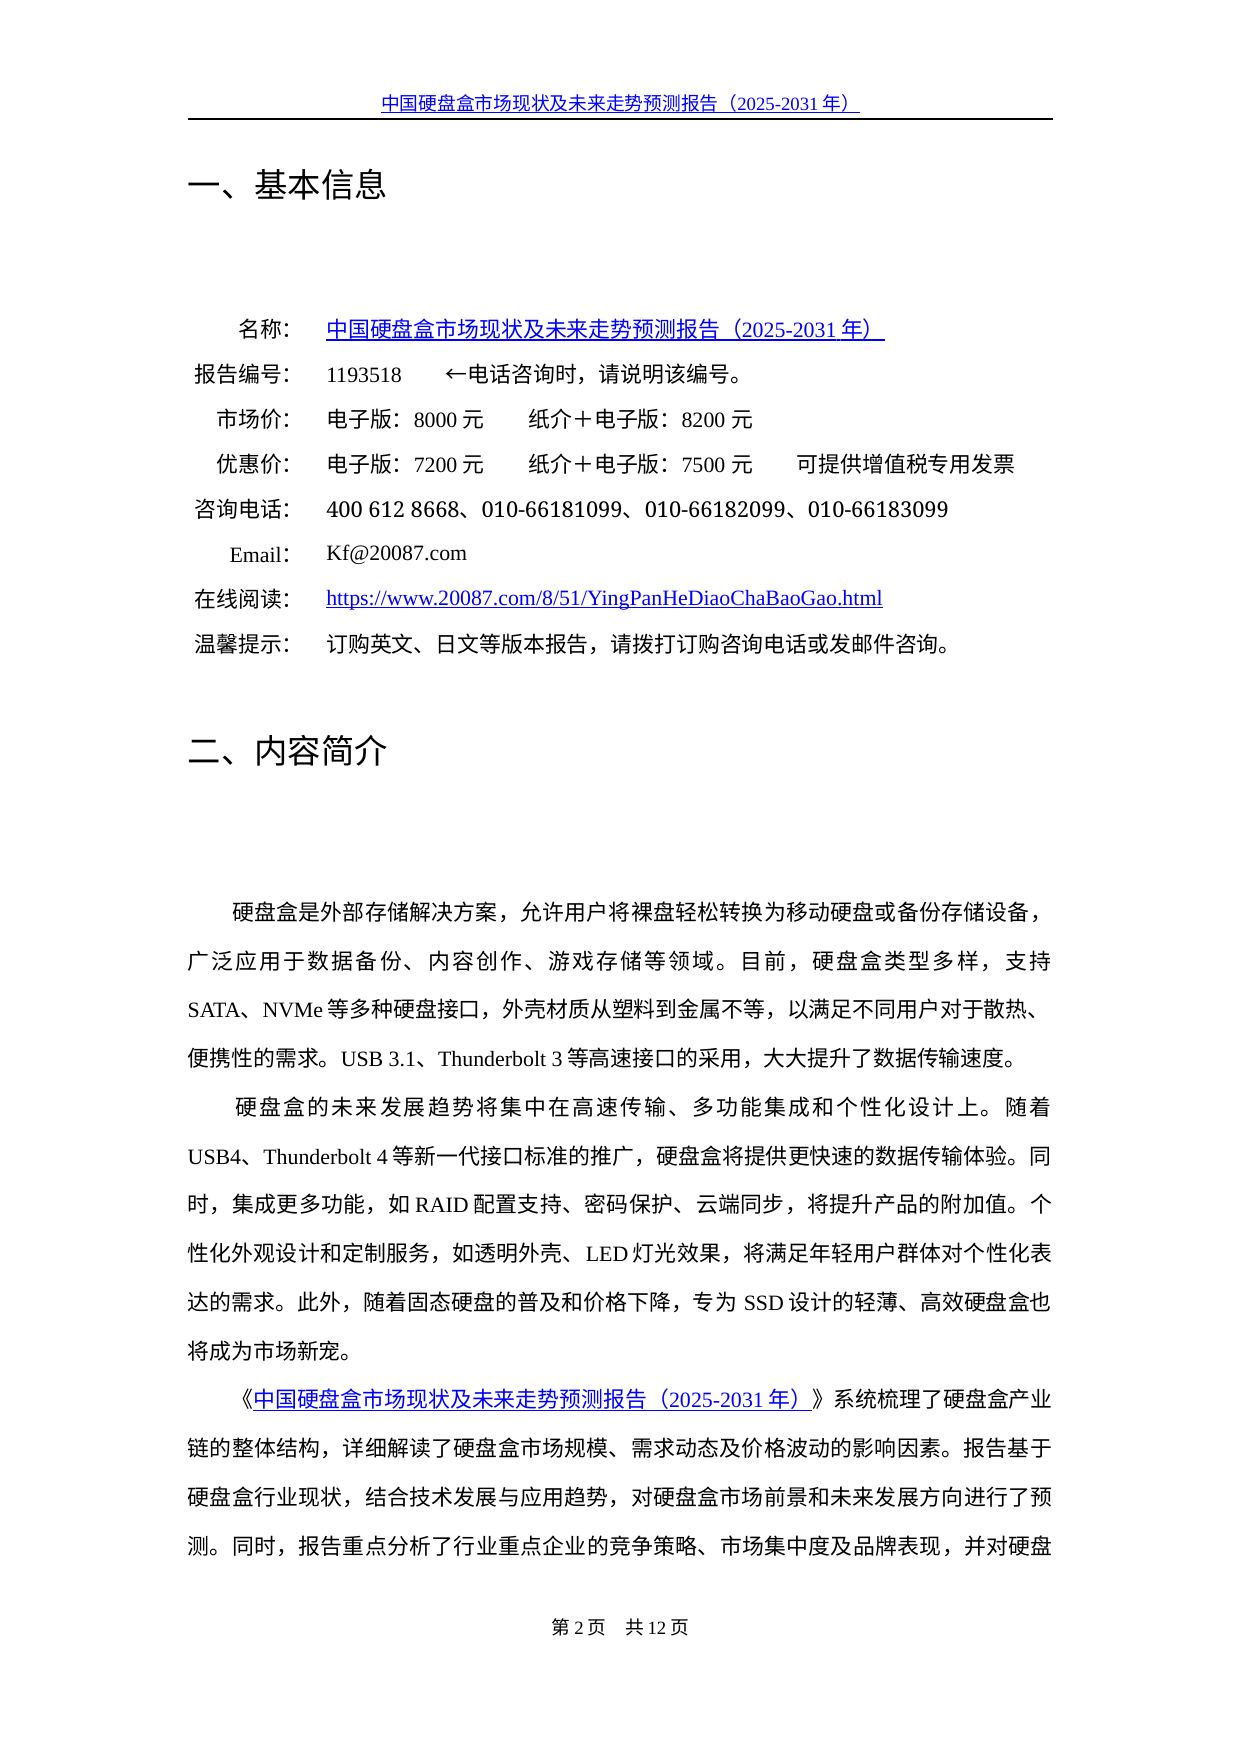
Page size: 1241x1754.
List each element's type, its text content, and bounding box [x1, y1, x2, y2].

table_cell 电子版：8000 元 纸介＋电子版：8200 元 [315, 402, 1073, 447]
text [187, 894, 1053, 1561]
table_cell [315, 582, 1073, 627]
table_cell 在线阅读： [167, 582, 315, 627]
table_cell 1193518 ←电话咨询时，请说明该编号。 [315, 357, 1073, 402]
table_cell 订购英文、日文等版本报告，请拨打订购咨询电话或发邮件咨询。 [315, 627, 1073, 672]
table_header 中国硬盘盒市场现状及未来走势预测报告（2025-2031年） [315, 312, 1073, 357]
table_cell 电子版：7200 元 纸介＋电子版：7500 元 可提供增值税专用发票 [315, 447, 1073, 492]
table_cell 市场价： [167, 402, 315, 447]
table_cell Kf@20087.com [315, 537, 1073, 582]
table_header 名称： [167, 312, 315, 357]
table_cell 报告编号： [167, 357, 315, 402]
table_cell 咨询电话： [167, 492, 315, 537]
table_cell 优惠价： [167, 447, 315, 492]
table_cell 400 612 8668、010-66181099、010-66182099、010-66183099 [315, 492, 1073, 537]
table_cell Email： [167, 537, 315, 582]
title 二、内容简介 [187, 717, 1053, 782]
table_cell 温馨提示： [167, 627, 315, 672]
title 一、基本信息 [187, 150, 1053, 215]
